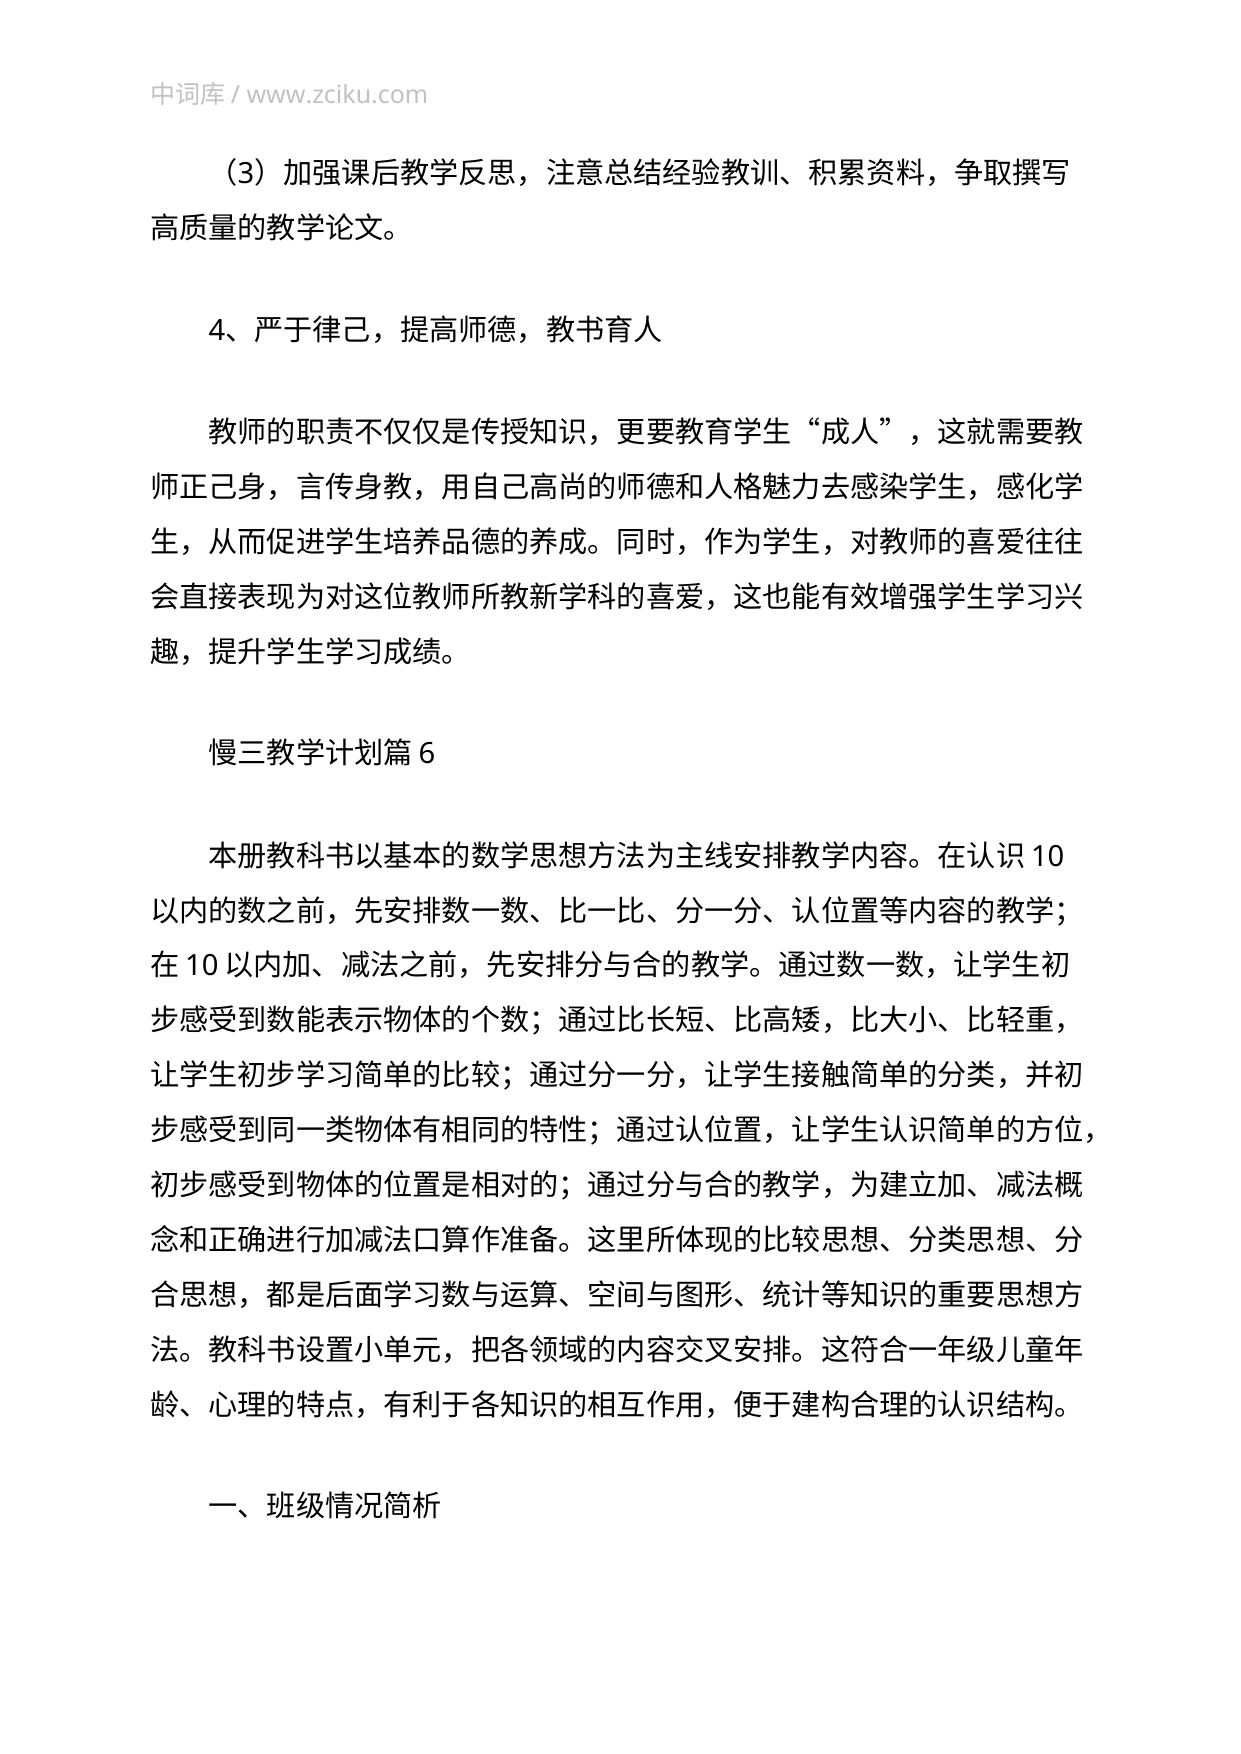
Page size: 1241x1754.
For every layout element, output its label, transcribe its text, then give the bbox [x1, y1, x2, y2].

text （3）加强课后教学反思，注意总结经验教训、积累资料，争取撰写高质量的教学论文。 [150, 150, 1090, 247]
text 一、班级情况简析 [150, 1483, 1090, 1525]
text 教师的职责不仅仅是传授知识，更要教育学生“成人”，这就需要教师正己身，言传身教，用自己高尚的师德和人格魅力去感染学生，感化学生，从而促进学生培养品德的养成。同时，作为学生，对教师的喜爱往往会直接表现为对这位教师所教新学科的喜爱，这也能有效增强学生学习兴趣，提升学生学习成绩。 [150, 409, 1090, 671]
text 4、严于律己，提高师德，教书育人 [150, 307, 1090, 349]
text 本册教科书以基本的数学思想方法为主线安排教学内容。在认识10以内的数之前，先安排数一数、比一比、分一分、认位置等内容的教学；在10以内加、减法之前，先安排分与合的教学。通过数一数，让学生初步感受到数能表示物体的个数；通过比长短、比高矮，比大小、比轻重，让学生初步学习简单的比较；通过分一分，让学生接触简单的分类，并初步感受到同一类物体有相同的特性；通过认位置，让学生认识简单的方位，初步感受到物体的位置是相对的；通过分与合的教学，为建立加、减法概念和正确进行加减法口算作准备。这里所体现的比较思想、分类思想、分合思想，都是后面学习数与运算、空间与图形、统计等知识的重要思想方法。教科书设置小单元，把各领域的内容交叉安排。这符合一年级儿童年龄、心理的特点，有利于各知识的相互作用，便于建构合理的认识结构。 [150, 832, 1090, 1423]
text 慢三教学计划篇6 [150, 730, 1090, 772]
